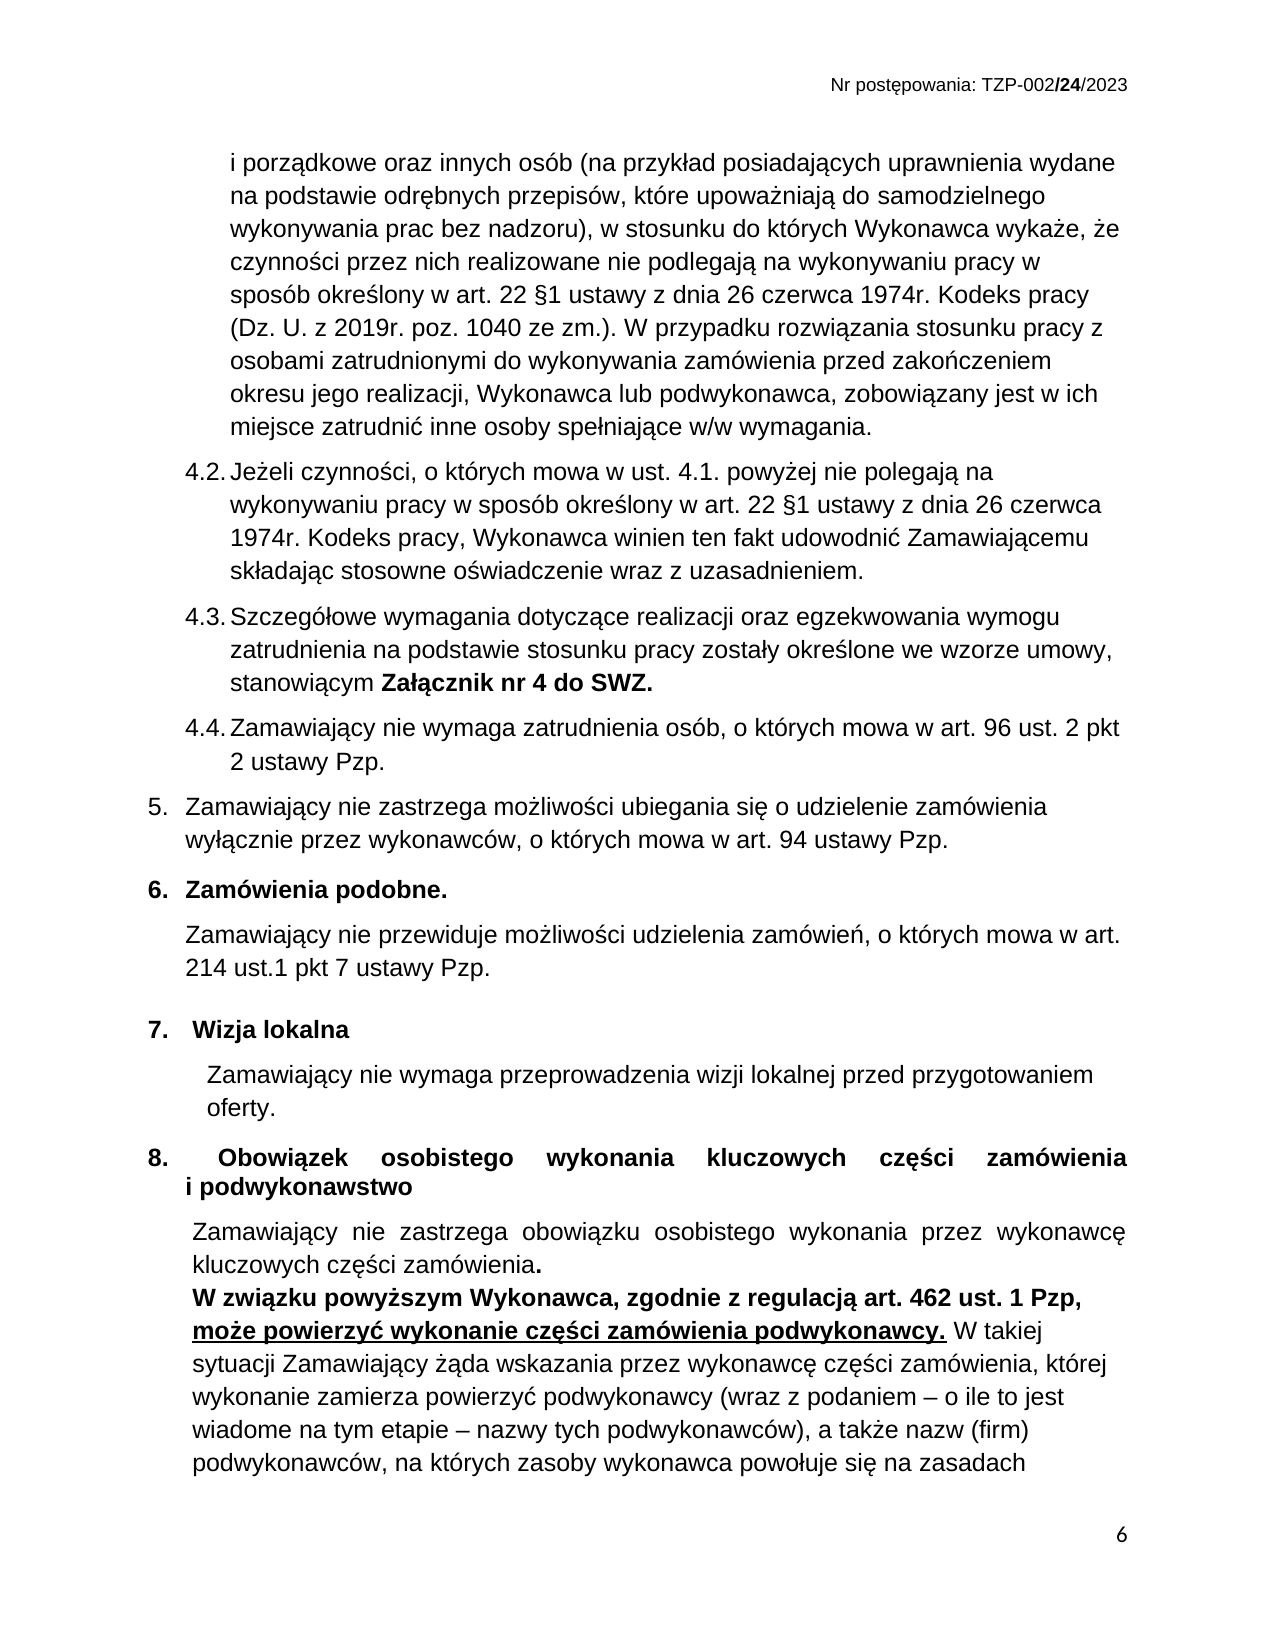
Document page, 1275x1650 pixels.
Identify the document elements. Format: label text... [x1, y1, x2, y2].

list Zamawiający nie przewiduje możliwości udzielenia zamówień, o których mowa w art. 214 ust.1 pkt 7 ustawy Pzp. [185, 920, 1127, 982]
list Wizja lokalna [148, 1015, 1127, 1044]
text Zamawiający nie wymaga przeprowadzenia wizji lokalnej przed przygotowaniem oferty. [207, 1060, 1127, 1122]
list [185, 148, 1127, 441]
list Szczegółowe wymagania dotyczące realizacji oraz egzekwowania wymogu zatrudnienia na podstawie stosunku pracy zostały określone we wzorze umowy, stanowiącym Załącznik nr 4 do SWZ. [185, 602, 1127, 697]
list Zamawiający nie wymaga zatrudnienia osób, o których mowa w art. 96 ust. 2 pkt 2 ustawy Pzp. [185, 713, 1127, 775]
list Zamawiający nie zastrzega możliwości ubiegania się o udzielenie zamówienia wyłącznie przez wykonawców, o których mowa w art. 94 ustawy Pzp. [148, 792, 1127, 854]
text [192, 1283, 1127, 1477]
list Zamówienia podobne. [148, 875, 1127, 903]
list Obowiązek osobistego wykonania kluczowych części zamówienia i podwykonawstwo [148, 1143, 1127, 1201]
text Zamawiający nie zastrzega obowiązku osobistego wykonania przez wykonawcę kluczowych części zamówienia. [192, 1217, 1127, 1279]
list Jeżeli czynności, o których mowa w ust. 4.1. powyżej nie polegają na wykonywaniu pracy w sposób określony w art. 22 §1 ustawy z dnia 26 czerwca 1974r. Kodeks pracy, Wykonawca winien ten fakt udowodnić Zamawiającemu składając stosowne oświadczenie wraz z uzasadnieniem. [185, 457, 1127, 585]
